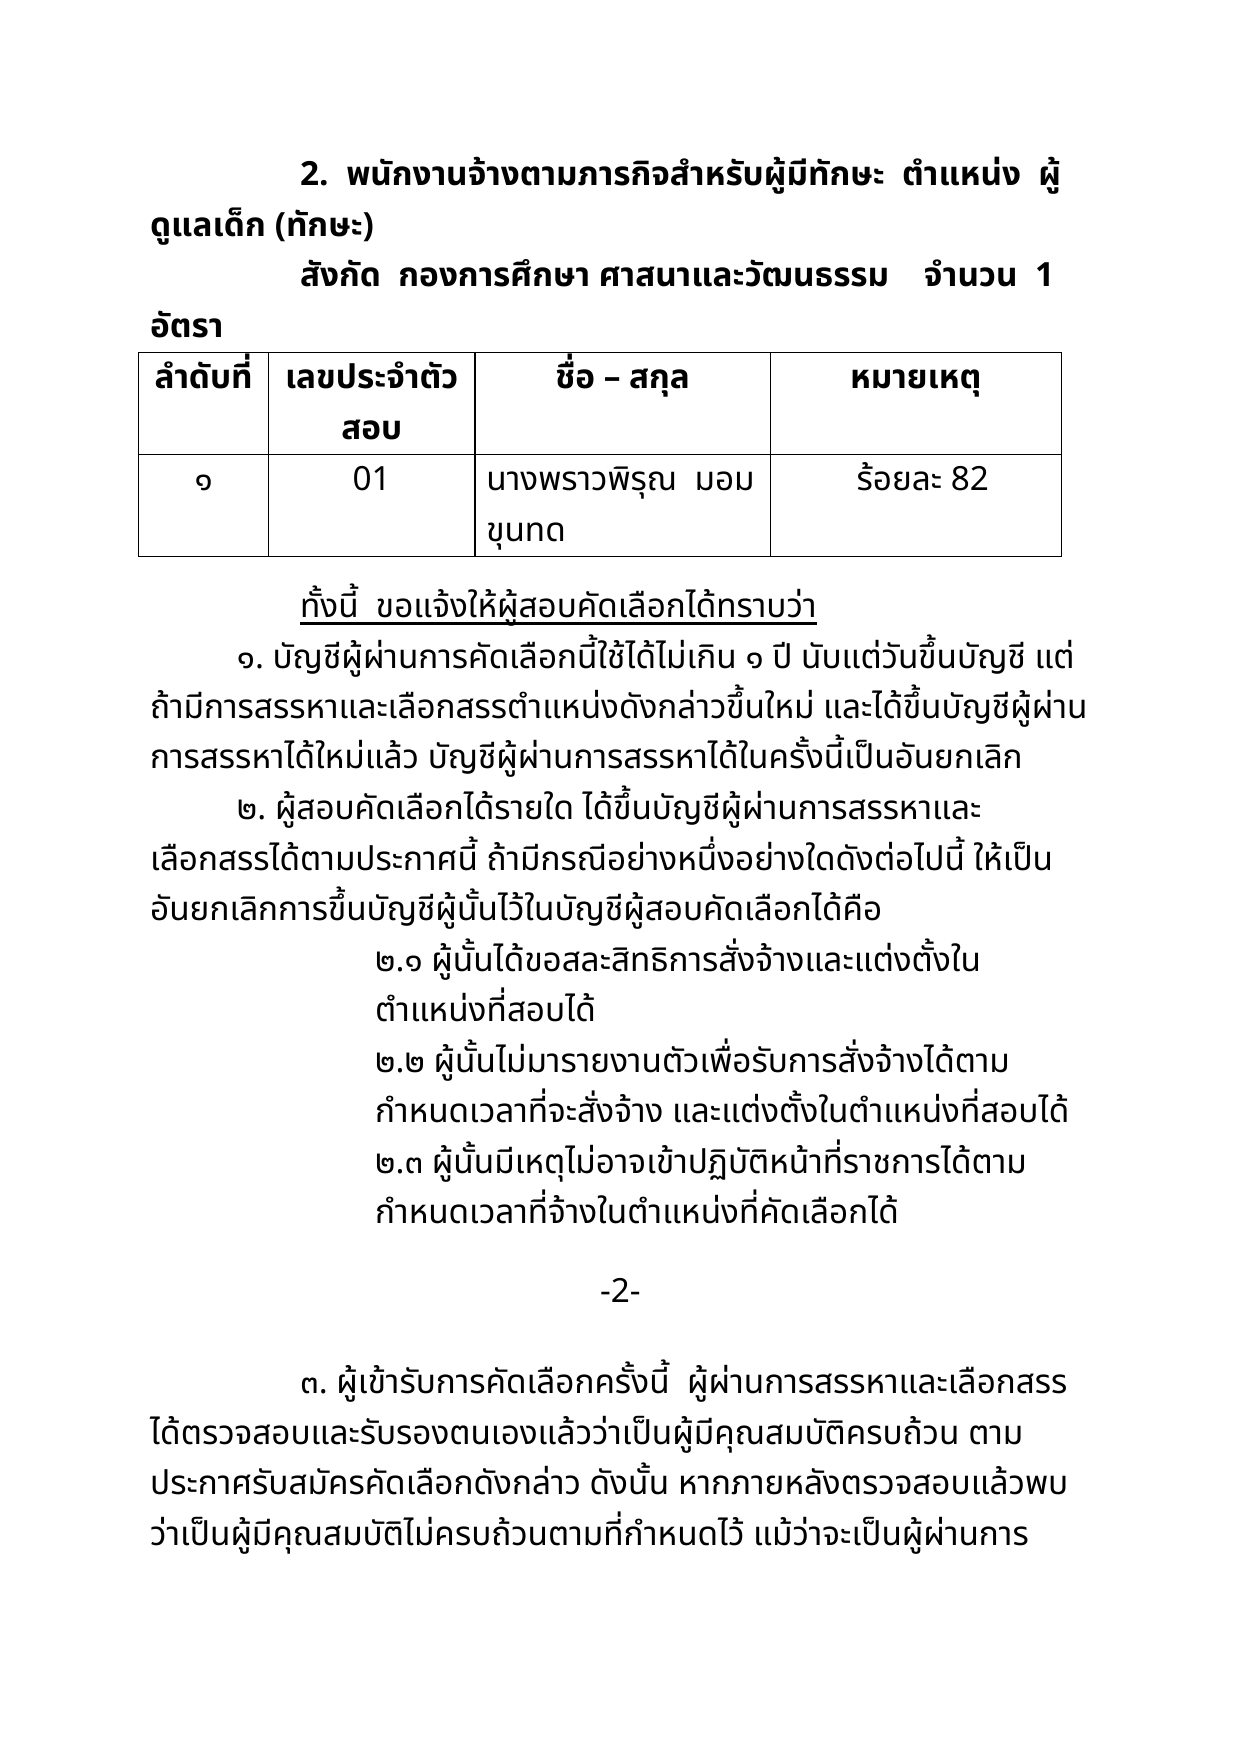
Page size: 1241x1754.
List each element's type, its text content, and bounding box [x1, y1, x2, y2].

table_cell ร้อยละ 82 [771, 455, 1061, 556]
table_header ลำดับที่ [139, 353, 268, 454]
table_header เลขประจำตัวสอบ [269, 353, 474, 454]
text สังกัด กองการศึกษา ศาสนาและวัฒนธรรม จำนวน 1 อัตรา [150, 251, 1090, 352]
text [150, 1358, 1090, 1560]
table_header หมายเหตุ [771, 353, 1061, 454]
text ๒. ผู้สอบคัดเลือกได้รายใด ได้ขึ้นบัญชีผู้ผ่านการสรรหาและเลือกสรรได้ตามประกาศนี้ ถ้ามีกรณีอย่างหนึ่งอย่างใดดังต่อไปนี้ ให้เป็นอันยกเลิกการขึ้นบัญชีผู้นั้นไว้ในบัญชีผู้สอบคัดเลือกได้คือ [150, 784, 1090, 935]
text ทั้งนี้ ขอแจ้งให้ผู้สอบคัดเลือกได้ทราบว่า [150, 582, 1090, 632]
text ๑. บัญชีผู้ผ่านการคัดเลือกนี้ใช้ได้ไม่เกิน ๑ ปี นับแต่วันขึ้นบัญชี แต่ถ้ามีการสรรหาและเลือกสรรตำแหน่งดังกล่าวขึ้นใหม่ และได้ขึ้นบัญชีผู้ผ่านการสรรหาได้ใหม่แล้ว บัญชีผู้ผ่านการสรรหาได้ในครั้งนี้เป็นอันยกเลิก [150, 632, 1090, 784]
text ๒.๑ ผู้นั้นได้ขอสละสิทธิการสั่งจ้างและแต่งตั้งในตำแหน่งที่สอบได้ [375, 935, 1090, 1036]
table_header ชื่อ – สกุล [476, 353, 770, 454]
text ๒.๓ ผู้นั้นมีเหตุไม่อาจเข้าปฏิบัติหน้าที่ราชการได้ตามกำหนดเวลาที่จ้างในตำแหน่งที่คัดเลือกได้ [375, 1137, 1090, 1238]
table_cell ๑ [139, 455, 268, 556]
table_cell นางพราวพิรุณ มอมขุนทด [476, 455, 770, 556]
text -2- [150, 1267, 1090, 1313]
table_cell 01 [269, 455, 474, 556]
text ๒.๒ ผู้นั้นไม่มารายงานตัวเพื่อรับการสั่งจ้างได้ตามกำหนดเวลาที่จะสั่งจ้าง และแต่งตั้งในตำแหน่งที่สอบได้ [375, 1036, 1090, 1137]
text 2. พนักงานจ้างตามภารกิจสำหรับผู้มีทักษะ ตำแหน่ง ผู้ดูแลเด็ก (ทักษะ) [150, 150, 1090, 251]
